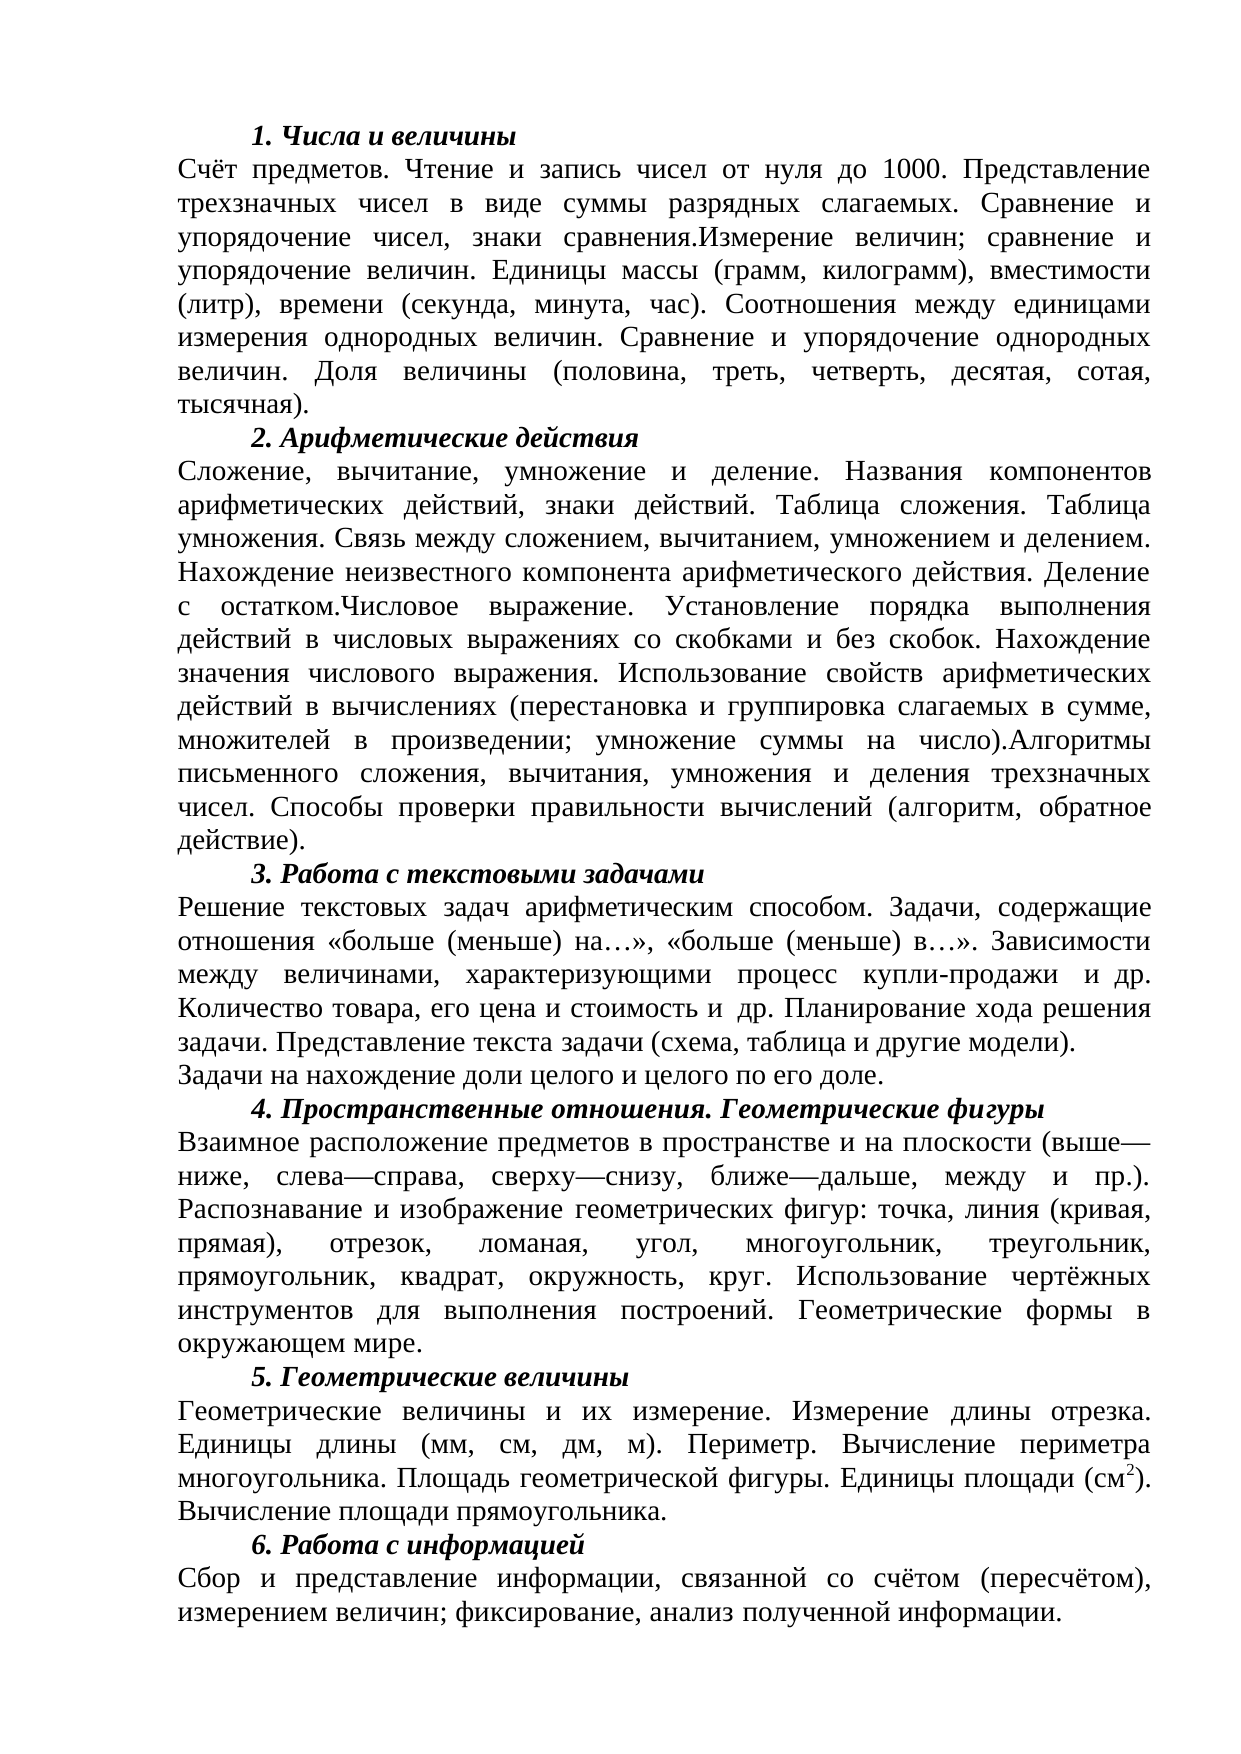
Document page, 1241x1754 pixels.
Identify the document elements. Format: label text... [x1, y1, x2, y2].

text 4. Пространственные отношения. Геометрические фигуры [221, 1091, 1152, 1124]
text 3. Работа с текстовыми задачами [177, 856, 1152, 889]
text 1. Числа и величины [177, 118, 1152, 152]
text 6. Работа с информацией [221, 1527, 1152, 1560]
text 5. Геометрические величины [221, 1359, 1152, 1393]
text Сложение, вычитание, умножение и деление. Названия компонентов арифметических действий, знаки действий. Таблица сложения. Таблица умножения. Связь между сложением, вычитанием, умножением и делением. Нахождение неизвестного компонента арифметического действия. Деление с остатком.Числовое выражение. Установление порядка выполнения действий в числовых выражениях со скобками и без скобок. Нахождение значения числового выражения. Использование свойств арифметических действий в вычислениях (перестановка и группировка слагаемых в сумме, множителей в произведении; умножение суммы на число).Алгоритмы письменного сложения, вычитания, умножения и деления трехзначных чисел. Способы проверки правильности вычислений (алгоритм, обратное действие). [177, 453, 1152, 856]
text Взаимное расположение предметов в пространстве и на плоскости (выше—ниже, слева—справа, сверху—снизу, ближе—дальше, между и пр.). Распознавание и изображение геометрических фигур: точка, линия (кривая, прямая), отрезок, ломаная, угол, многоугольник, треугольник, прямоугольник, квадрат, окружность, круг. Использование чертёжных инструментов для выполнения построений. Геометрические формы в окружающем мире. [177, 1124, 1152, 1359]
text Сбор и представление информации, связанной со счётом (пересчётом), измерением величин; фиксирование, анализ полученной информации. [177, 1560, 1152, 1627]
text Счёт предметов. Чтение и запись чисел от нуля до 1000. Представление трехзначных чисел в виде суммы разрядных слагаемых. Сравнение и упорядочение чисел, знаки сравнения.Измерение величин; сравнение и упорядочение величин. Единицы массы (грамм, килограмм), вместимости (литр), времени (секунда, минута, час). Соотношения между единицами измерения однородных величин. Сравнение и упорядочение однородных величин. Доля величины (половина, треть, четверть, десятая, сотая, тысячная). [177, 152, 1152, 420]
text Геометрические величины и их измерение. Измерение длины отрезка. Единицы длины (мм, см, дм, м). Периметр. Вычисление периметра многоугольника. Площадь геометрической фигуры. Единицы площади (см2). Вычисление площади прямоугольника. [177, 1393, 1152, 1527]
text Задачи на нахождение доли целого и целого по его доле. [177, 1057, 1152, 1091]
text 2. Арифметические действия [177, 420, 1152, 453]
text Решение текстовых задач арифметическим способом. Задачи, содержащие отношения «больше (меньше) на…», «больше (меньше) в…». Зависимости между величинами, характеризующими процесс купли-продажи и др. Количество товара, его цена и стоимость и др. Планирование хода решения задачи. Представление текста задачи (схема, таблица и другие модели). [177, 889, 1152, 1057]
